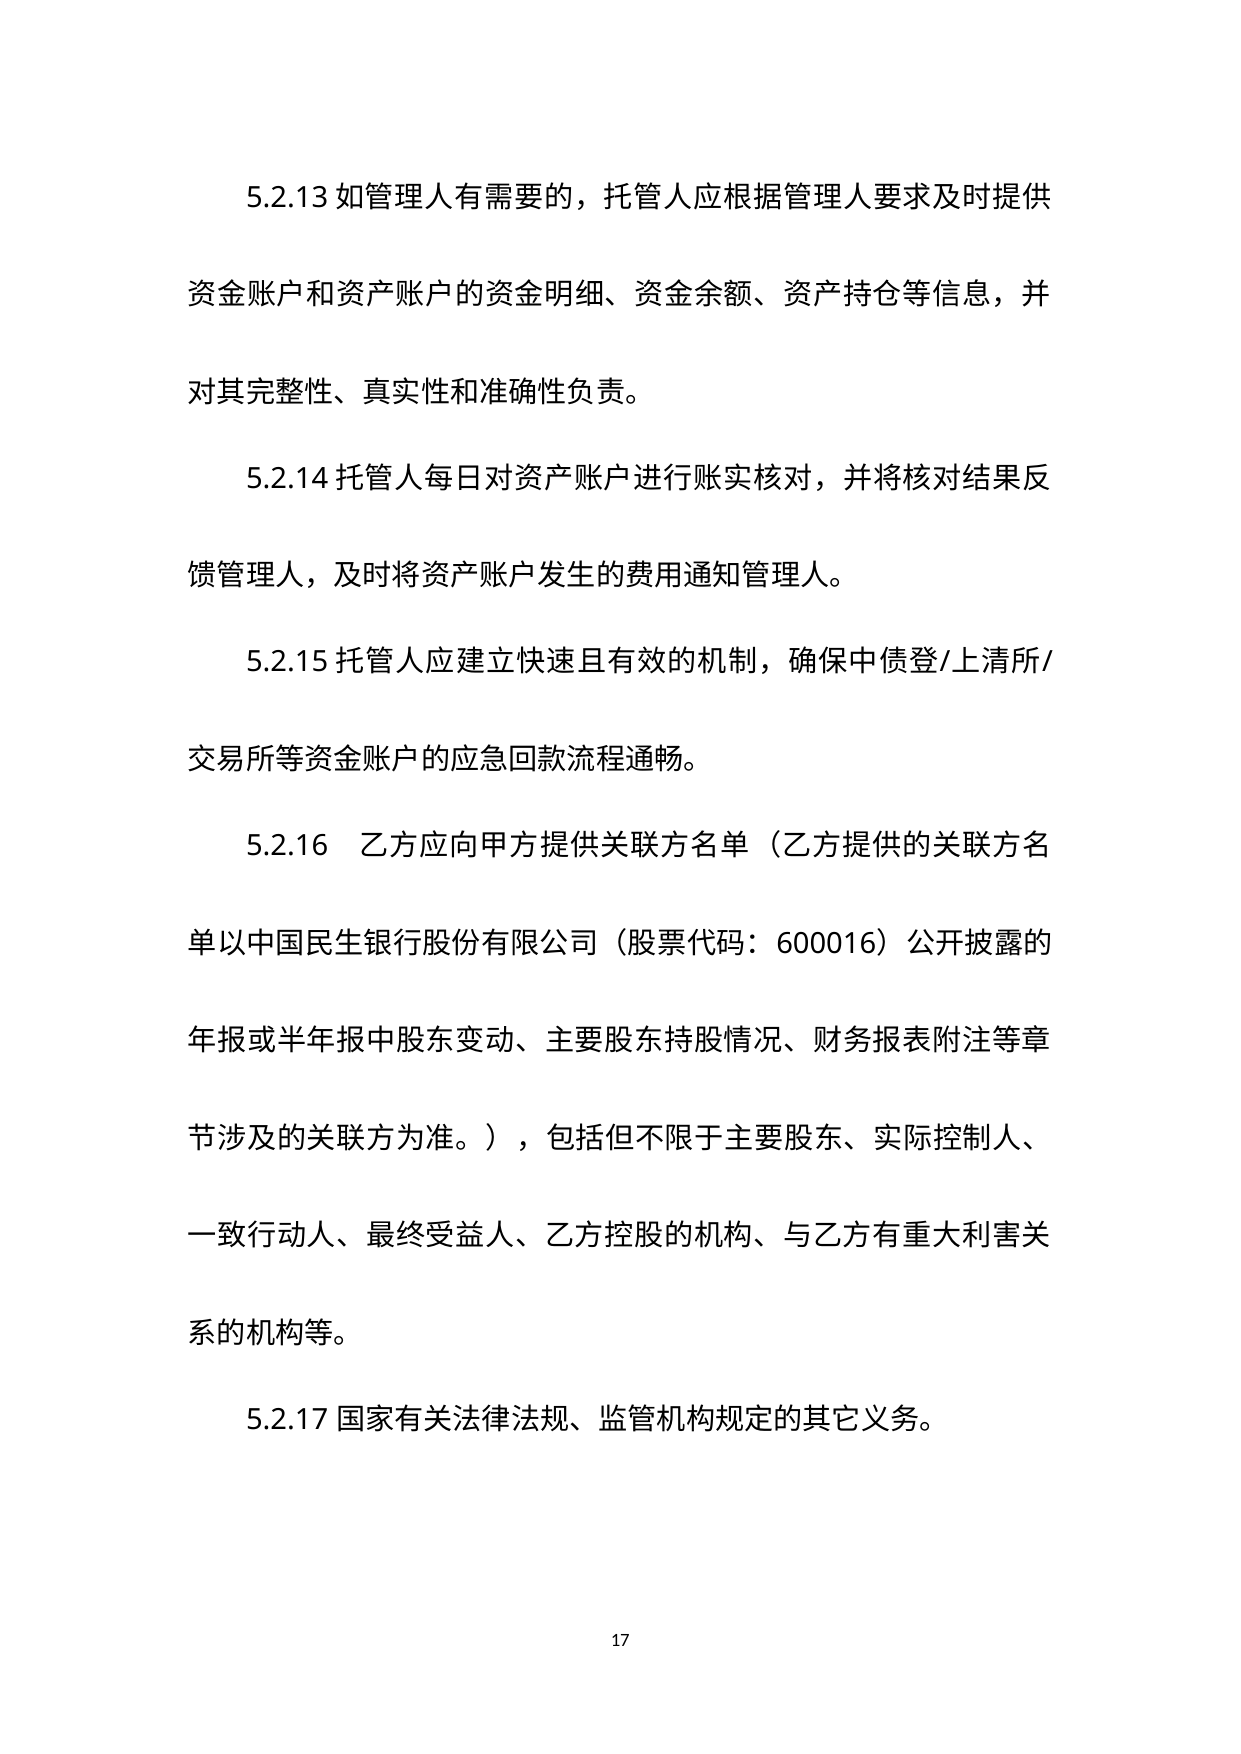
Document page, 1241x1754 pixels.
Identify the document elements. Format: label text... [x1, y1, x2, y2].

text 5.2.14托管人每日对资产账户进行账实核对，并将核对结果反馈管理人，及时将资产账户发生的费用通知管理人。 [187, 443, 1053, 606]
text 5.2.15托管人应建立快速且有效的机制，确保中债登/上清所/交易所等资金账户的应急回款流程通畅。 [187, 627, 1053, 789]
text 5.2.13如管理人有需要的，托管人应根据管理人要求及时提供资金账户和资产账户的资金明细、资金余额、资产持仓等信息，并对其完整性、真实性和准确性负责。 [187, 162, 1053, 422]
text 5.2.17 国家有关法律法规、监管机构规定的其它义务。 [187, 1384, 1053, 1449]
text 5.2.16 乙方应向甲方提供关联方名单（乙方提供的关联方名单以中国民生银行股份有限公司（股票代码：600016）公开披露的年报或半年报中股东变动、主要股东持股情况、财务报表附注等章节涉及的关联方为准。），包括但不限于主要股东、实际控制人、一致行动人、最终受益人、乙方控股的机构、与乙方有重大利害关系的机构等。 [187, 810, 1053, 1363]
